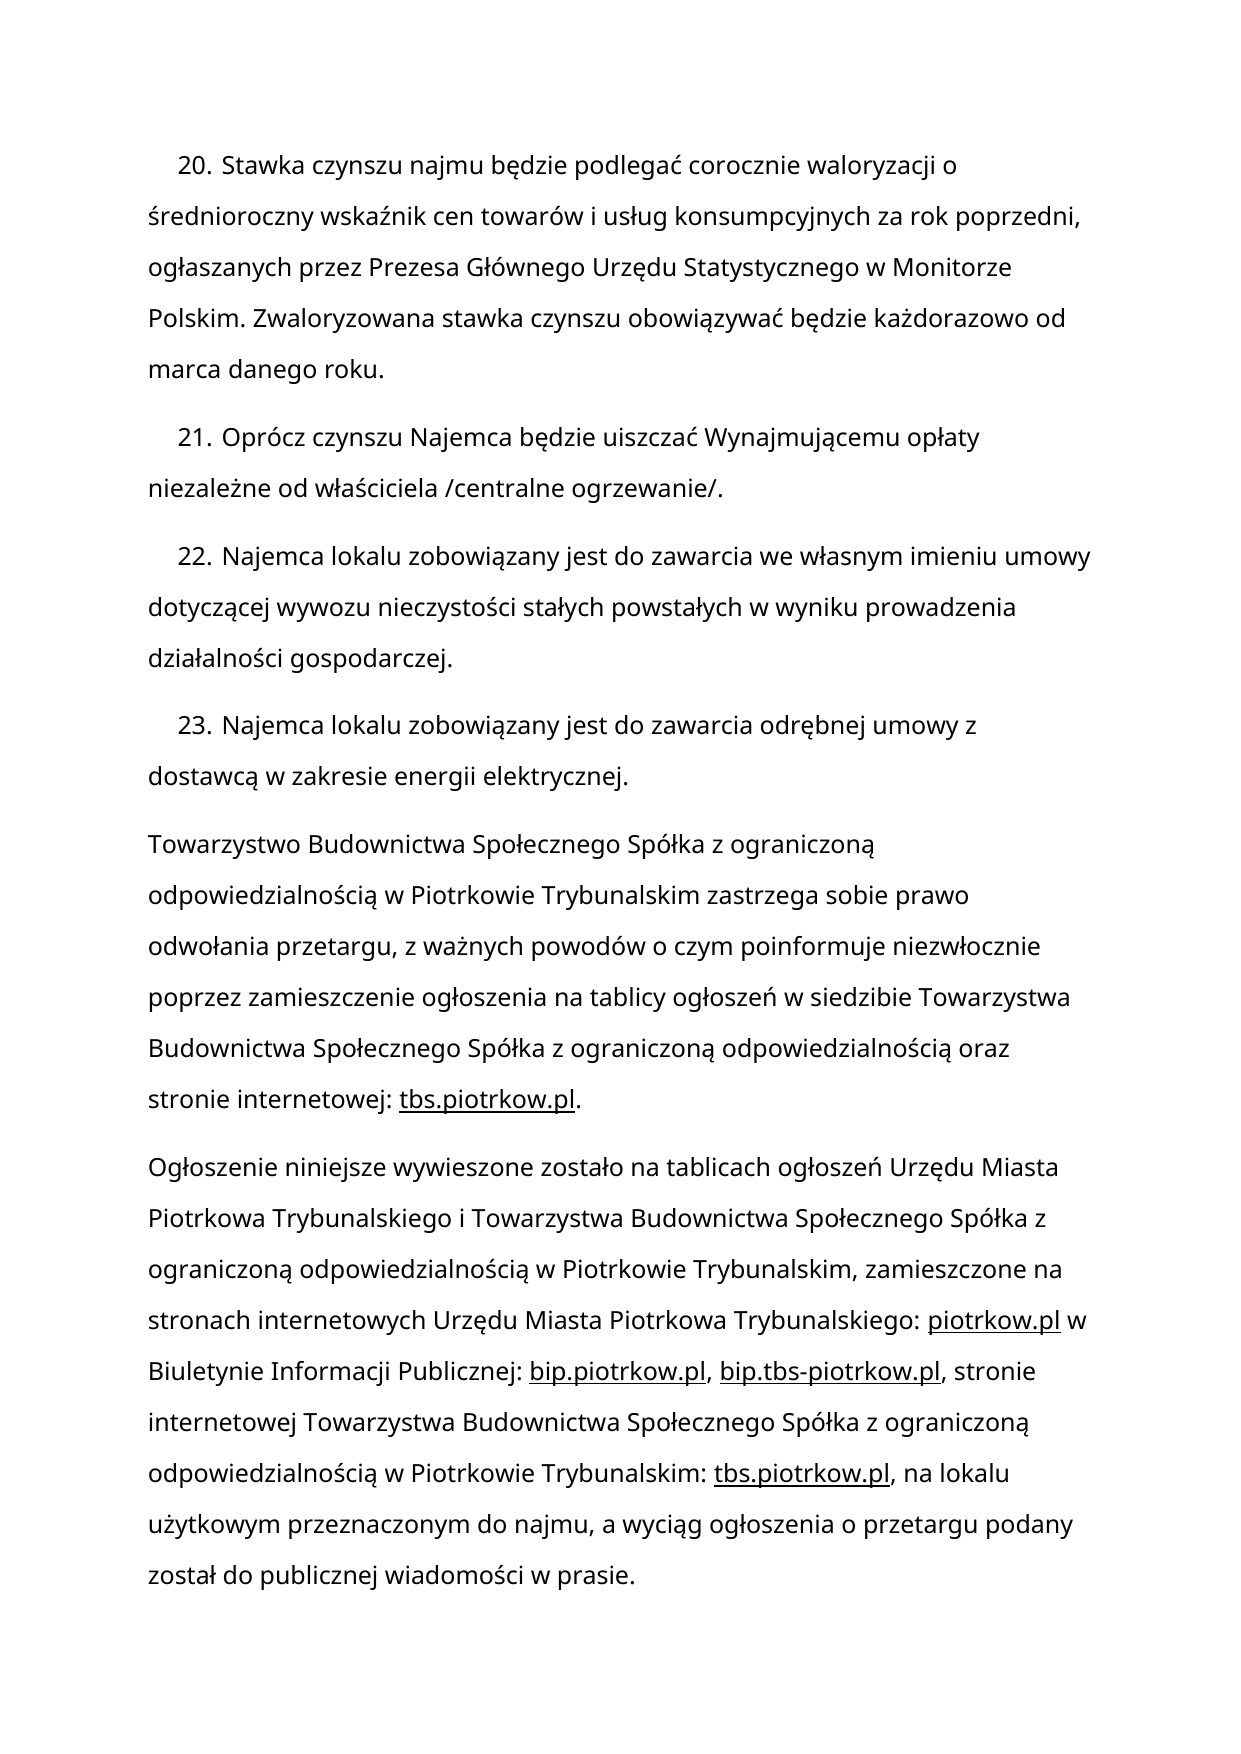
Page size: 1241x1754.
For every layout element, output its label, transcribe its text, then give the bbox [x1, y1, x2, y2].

list Oprócz czynszu Najemca będzie uiszczać Wynajmującemu opłaty niezależne od właściciela /centralne ogrzewanie/. [148, 419, 1093, 504]
list Najemca lokalu zobowiązany jest do zawarcia odrębnej umowy z dostawcą w zakresie energii elektrycznej. [148, 708, 1093, 793]
text Ogłoszenie niniejsze wywieszone zostało na tablicach ogłoszeń Urzędu Miasta Piotrkowa Trybunalskiego i Towarzystwa Budownictwa Społecznego Spółka z ograniczoną odpowiedzialnością w Piotrkowie Trybunalskim, zamieszczone na stronach internetowych Urzędu Miasta Piotrkowa Trybunalskiego: piotrkow.pl w Biuletynie Informacji Publicznej: bip.piotrkow.pl, bip.tbs-piotrkow.pl, stronie internetowej Towarzystwa Budownictwa Społecznego Spółka z ograniczoną odpowiedzialnością w Piotrkowie Trybunalskim: tbs.piotrkow.pl, na lokalu użytkowym przeznaczonym do najmu, a wyciąg ogłoszenia o przetargu podany został do publicznej wiadomości w prasie. [148, 1150, 1093, 1592]
list Stawka czynszu najmu będzie podlegać corocznie waloryzacji o średnioroczny wskaźnik cen towarów i usług konsumpcyjnych za rok poprzedni, ogłaszanych przez Prezesa Głównego Urzędu Statystycznego w Monitorze Polskim. Zwaloryzowana stawka czynszu obowiązywać będzie każdorazowo od marca danego roku. [148, 148, 1093, 386]
text Towarzystwo Budownictwa Społecznego Spółka z ograniczoną odpowiedzialnością w Piotrkowie Trybunalskim zastrzega sobie prawo odwołania przetargu, z ważnych powodów o czym poinformuje niezwłocznie poprzez zamieszczenie ogłoszenia na tablicy ogłoszeń w siedzibie Towarzystwa Budownictwa Społecznego Spółka z ograniczoną odpowiedzialnością oraz stronie internetowej: tbs.piotrkow.pl. [148, 827, 1093, 1116]
list Najemca lokalu zobowiązany jest do zawarcia we własnym imieniu umowy dotyczącej wywozu nieczystości stałych powstałych w wyniku prowadzenia działalności gospodarczej. [148, 538, 1093, 674]
